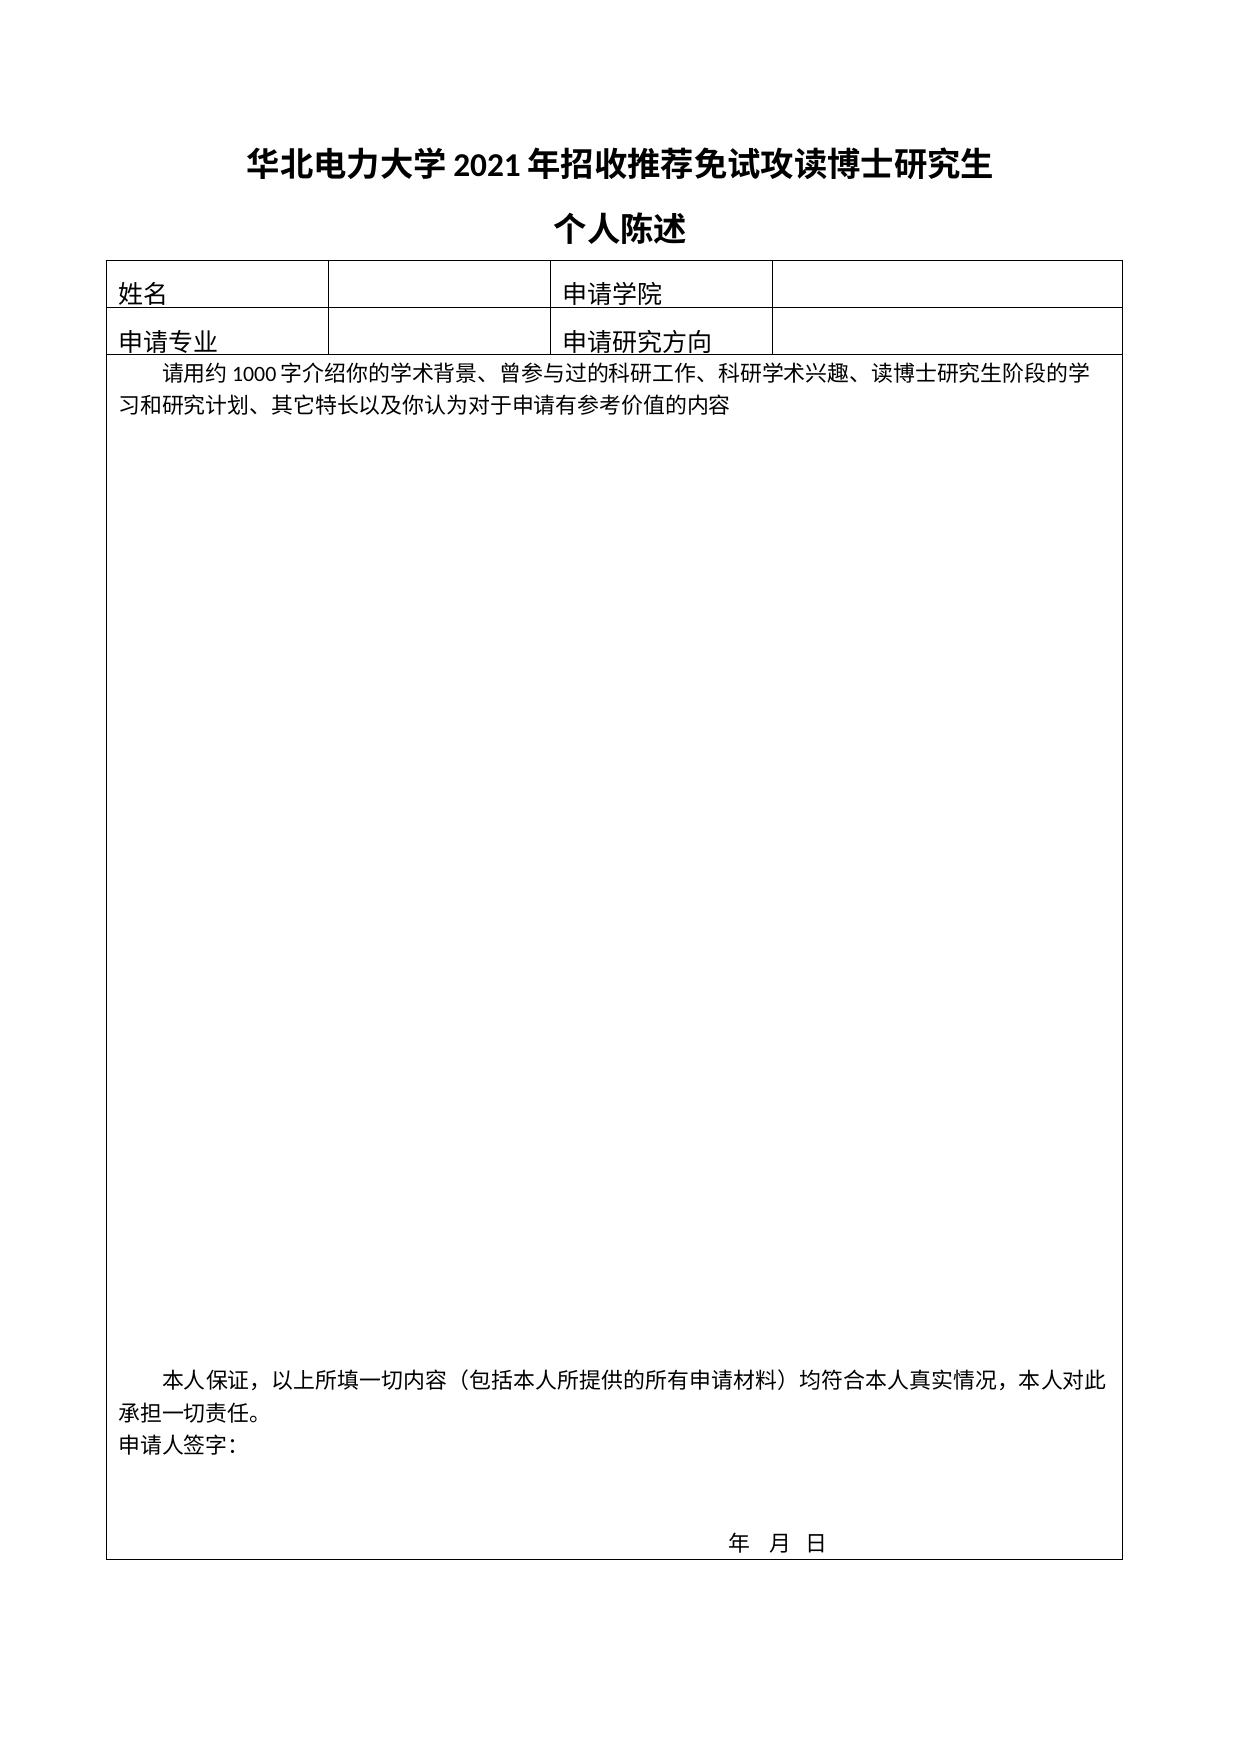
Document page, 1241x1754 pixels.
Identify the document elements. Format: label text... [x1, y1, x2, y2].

table_header [329, 261, 550, 307]
table_cell [773, 308, 1122, 354]
table_header [773, 261, 1122, 307]
table_header 姓名 [107, 261, 328, 307]
text 华北电力大学2021年招收推荐免试攻读博士研究生 [118, 129, 1122, 194]
table_cell 申请专业 [107, 308, 328, 354]
table_header 申请学院 [551, 261, 772, 307]
table_cell 申请研究方向 [551, 308, 772, 354]
text 个人陈述 [118, 194, 1122, 259]
table_cell 请用约1000字介绍你的学术背景、曾参与过的科研工作、科研学术兴趣、读博士研究生阶段的学习和研究计划、其它特长以及你认为对于申请有参考价值的内容 本人保证，以上所填一切内容（包括本人所提供的所有申请材料）均符合本人真实情况，本人对此承担一切责任。 申请人签字： 年 月 日 [107, 355, 1122, 1559]
table_cell [329, 308, 550, 354]
